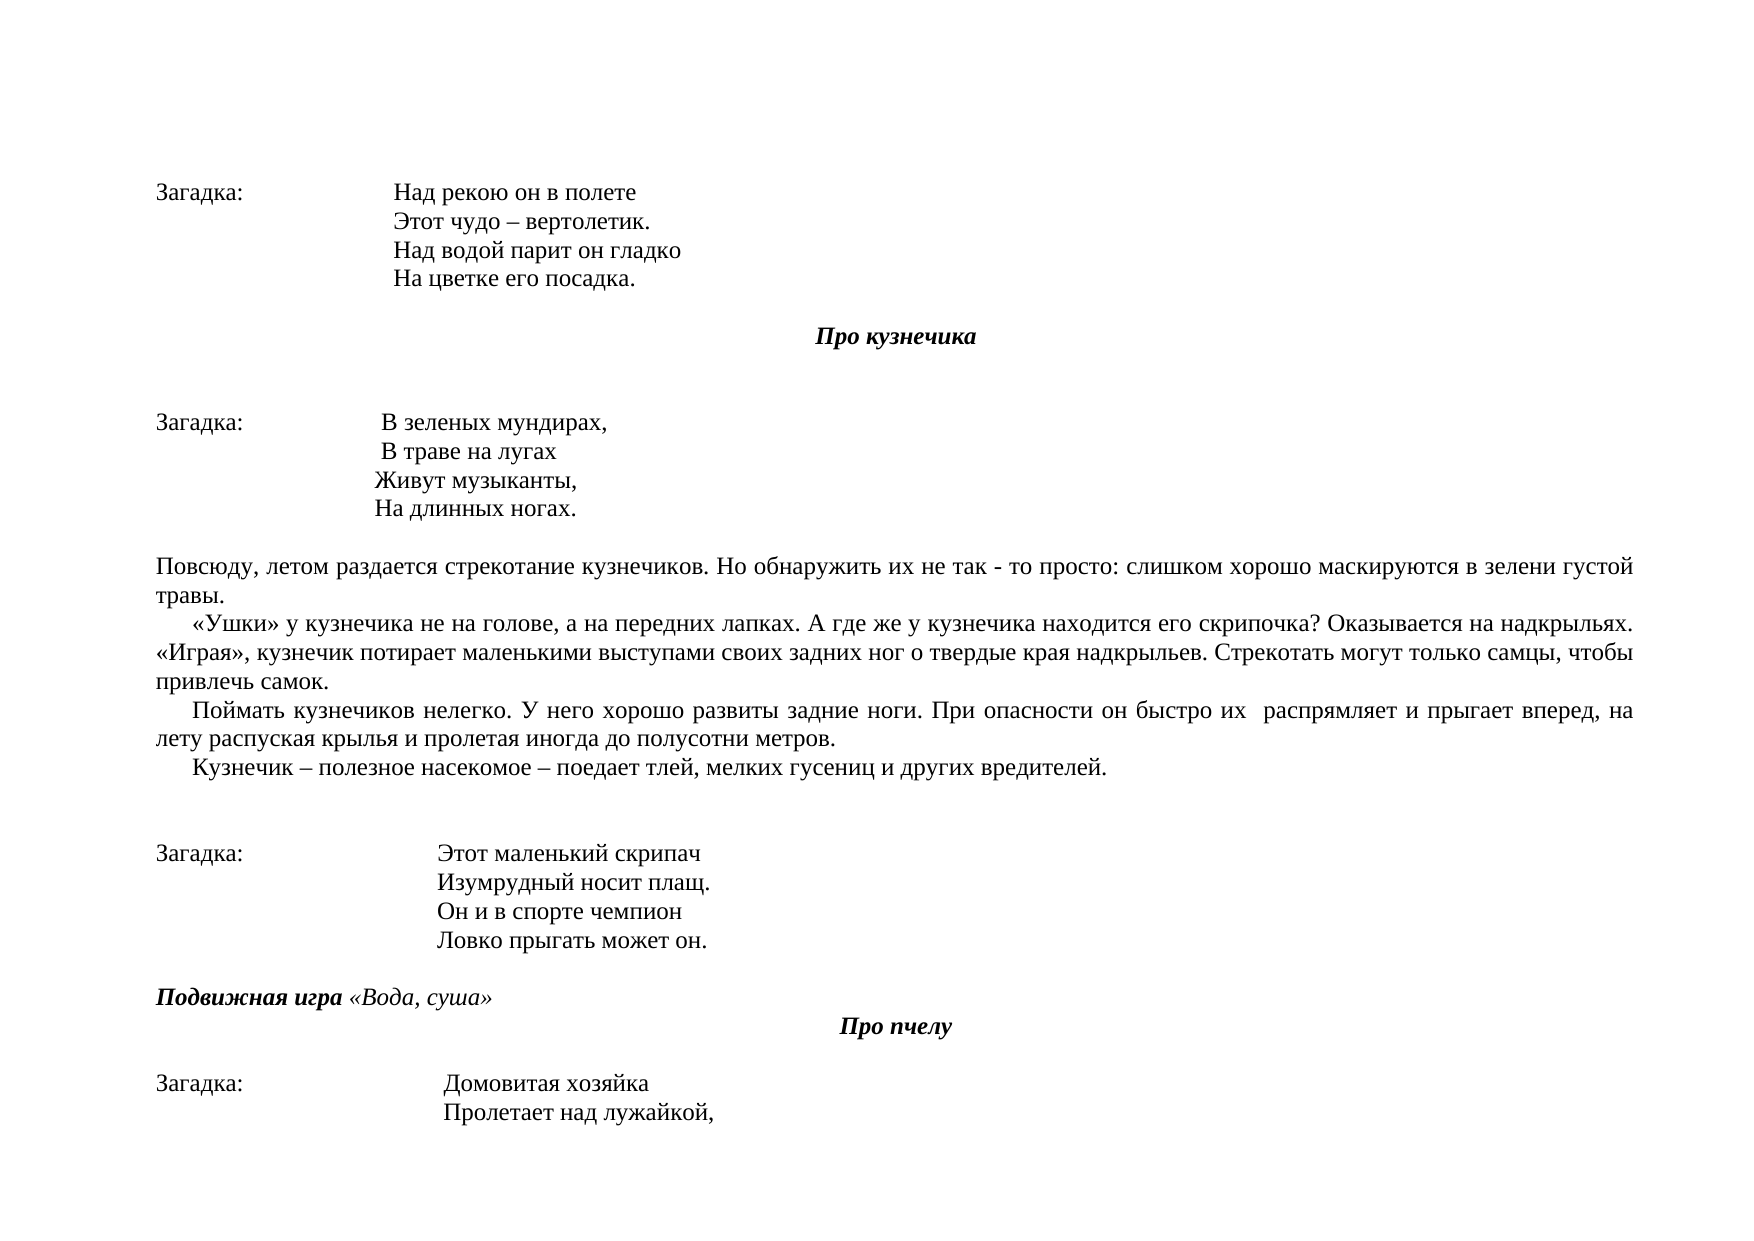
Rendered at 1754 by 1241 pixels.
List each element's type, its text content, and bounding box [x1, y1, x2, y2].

text Живут музыканты, [156, 465, 1636, 493]
text Кузнечик – полезное насекомое – поедает тлей, мелких гусениц и других вредителей. [156, 752, 1636, 781]
text Он и в спорте чемпион [156, 896, 1636, 925]
text Поймать кузнечиков нелегко. У него хорошо развиты задние ноги. При опасности он быстро их распрямляет и прыгает вперед, на лету распуская крылья и пролетая иногда до полусотни метров. [156, 695, 1636, 752]
text Подвижная игра «Вода, суша» [156, 982, 1636, 1011]
text Над водой парит он гладко [156, 235, 1636, 263]
text Загадка: В зеленых мундирах, [156, 407, 1636, 436]
text На цветке его посадка. [156, 263, 1636, 292]
text Загадка: Над рекою он в полете [156, 177, 1636, 206]
text Загадка: Этот маленький скрипач [156, 838, 1636, 867]
text Загадка: Домовитая хозяйка [156, 1068, 1636, 1097]
text Про пчелу [156, 1011, 1636, 1040]
text Повсюду, летом раздается стрекотание кузнечиков. Но обнаружить их не так - то просто: слишком хорошо маскируются в зелени густой травы. [156, 551, 1636, 608]
text Этот чудо – вертолетик. [156, 206, 1636, 235]
text Пролетает над лужайкой, [156, 1097, 1636, 1126]
text Про кузнечика [156, 321, 1636, 350]
text На длинных ногах. [156, 493, 1636, 522]
text В траве на лугах [156, 436, 1636, 465]
text Ловко прыгать может он. [156, 925, 1636, 953]
text «Ушки» у кузнечика не на голове, а на передних лапках. А где же у кузнечика находится его скрипочка? Оказывается на надкрыльях. «Играя», кузнечик потирает маленькими выступами своих задних ног о твердые края надкрыльев. Стрекотать могут только самцы, чтобы привлечь самок. [156, 608, 1636, 695]
text Изумрудный носит плащ. [156, 867, 1636, 896]
